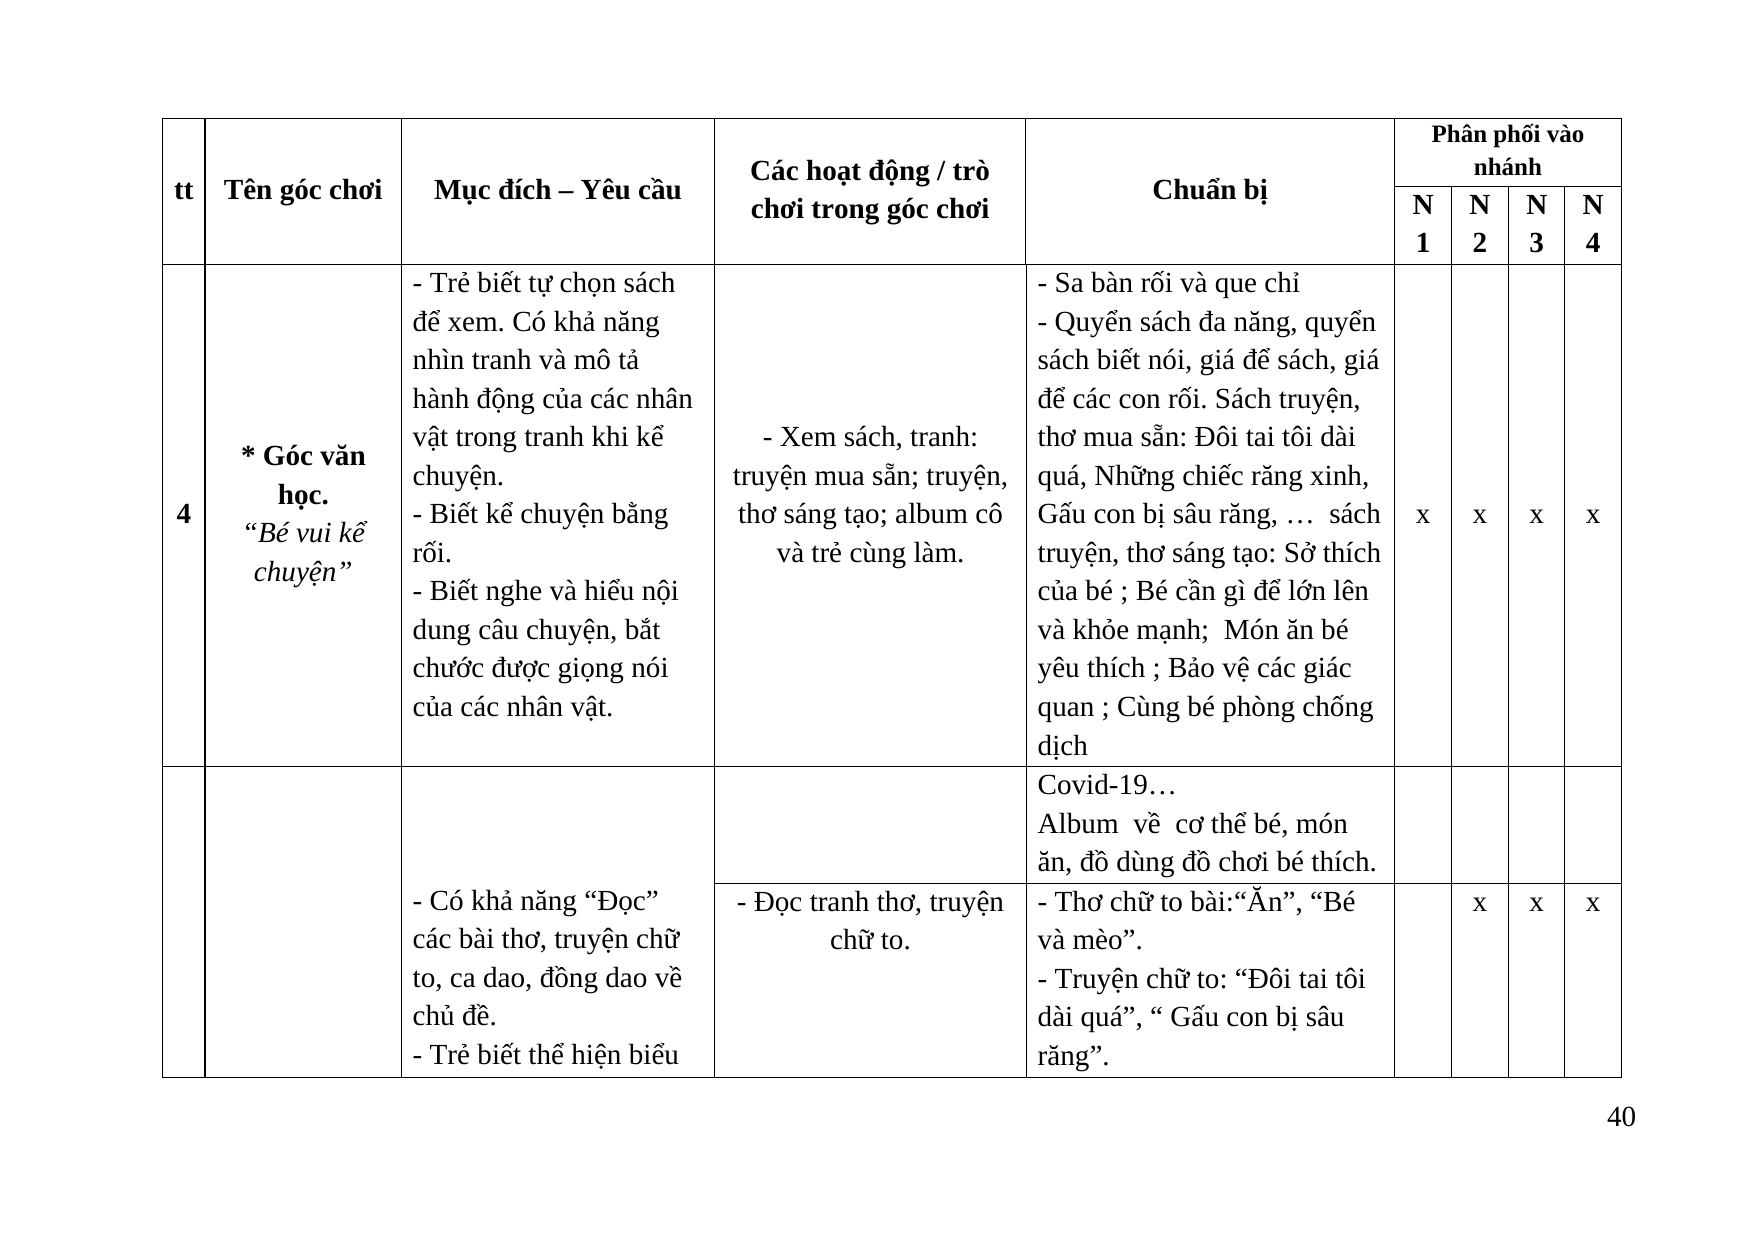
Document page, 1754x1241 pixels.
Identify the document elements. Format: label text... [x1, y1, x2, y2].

table_cell N2 [1452, 187, 1508, 264]
table_header Chuẩn bị [1026, 119, 1394, 264]
table_cell N4 [1565, 187, 1621, 264]
table_cell - Xem sách, tranh: truyện mua sẵn; truyện, thơ sáng tạo; album cô và trẻ cùng làm. [715, 265, 1026, 766]
table_cell x [1452, 265, 1508, 766]
table_cell - Có khả năng “Đọc” các bài thơ, truyện chữ to, ca dao, đồng dao về chủ đề. - Trẻ biết thể hiện biểu cảm, cử chỉ, điệu bộ của mình khi đọc. - Trẻ có ý thức đọc, giữ gìn sách và để sách đúng nơi quy định khi đọc xong. [402, 767, 714, 1077]
table_cell [206, 767, 401, 1077]
table_cell x [1452, 884, 1508, 1077]
table_cell 4 [163, 265, 204, 766]
table_cell x [1565, 265, 1621, 766]
table_cell * Góc văn học. “Bé vui kể chuyện” [206, 265, 401, 766]
table_cell [163, 767, 204, 1077]
table_header Phân phối vào nhánh [1395, 119, 1621, 186]
table_cell Covid-19… Album về cơ thể bé, món ăn, đồ dùng đồ chơi bé thích. [1027, 767, 1394, 883]
table_cell x [1509, 265, 1564, 766]
table_cell - Thơ chữ to bài:“Ăn”, “Bé và mèo”. - Truyện chữ to: “Đôi tai tôi dài quá”, “ Gấu con bị sâu răng”. [1027, 884, 1394, 1077]
table_header Mục đích – Yêu cầu [402, 119, 714, 264]
table_header tt [163, 119, 204, 264]
table_cell - Trẻ biết tự chọn sách để xem. Có khả năng nhìn tranh và mô tả hành động của các nhân vật trong tranh khi kể chuyện. - Biết kể chuyện bằng rối. - Biết nghe và hiểu nội dung câu chuyện, bắt chước được giọng nói của các nhân vật. [402, 265, 714, 766]
table_cell - Đọc tranh thơ, truyện chữ to. [715, 884, 1026, 1077]
table_cell [1565, 767, 1621, 883]
table_cell x [1509, 884, 1564, 1077]
table_cell x [1565, 884, 1621, 1077]
table_cell - Sa bàn rối và que chỉ - Quyển sách đa năng, quyển sách biết nói, giá để sách, giá để các con rối. Sách truyện, thơ mua sẵn: Đôi tai tôi dài quá, Những chiếc răng xinh, Gấu con bị sâu răng, … sách truyện, thơ sáng tạo: Sở thích của bé ; Bé cần gì để lớn lên và khỏe mạnh; Món ăn bé yêu thích ; Bảo vệ các giác quan ; Cùng bé phòng chống dịch [1027, 265, 1394, 766]
table_header Tên góc chơi [206, 119, 401, 264]
table_header Các hoạt động / trò chơi trong góc chơi [715, 119, 1025, 264]
table_cell N3 [1509, 187, 1564, 264]
table_cell x [1395, 265, 1451, 766]
table_cell [1395, 767, 1451, 883]
table_cell [1509, 767, 1564, 883]
table_cell [715, 767, 1026, 883]
table_cell N1 [1395, 187, 1451, 264]
table_cell [1395, 884, 1451, 1077]
table_cell [1452, 767, 1508, 883]
